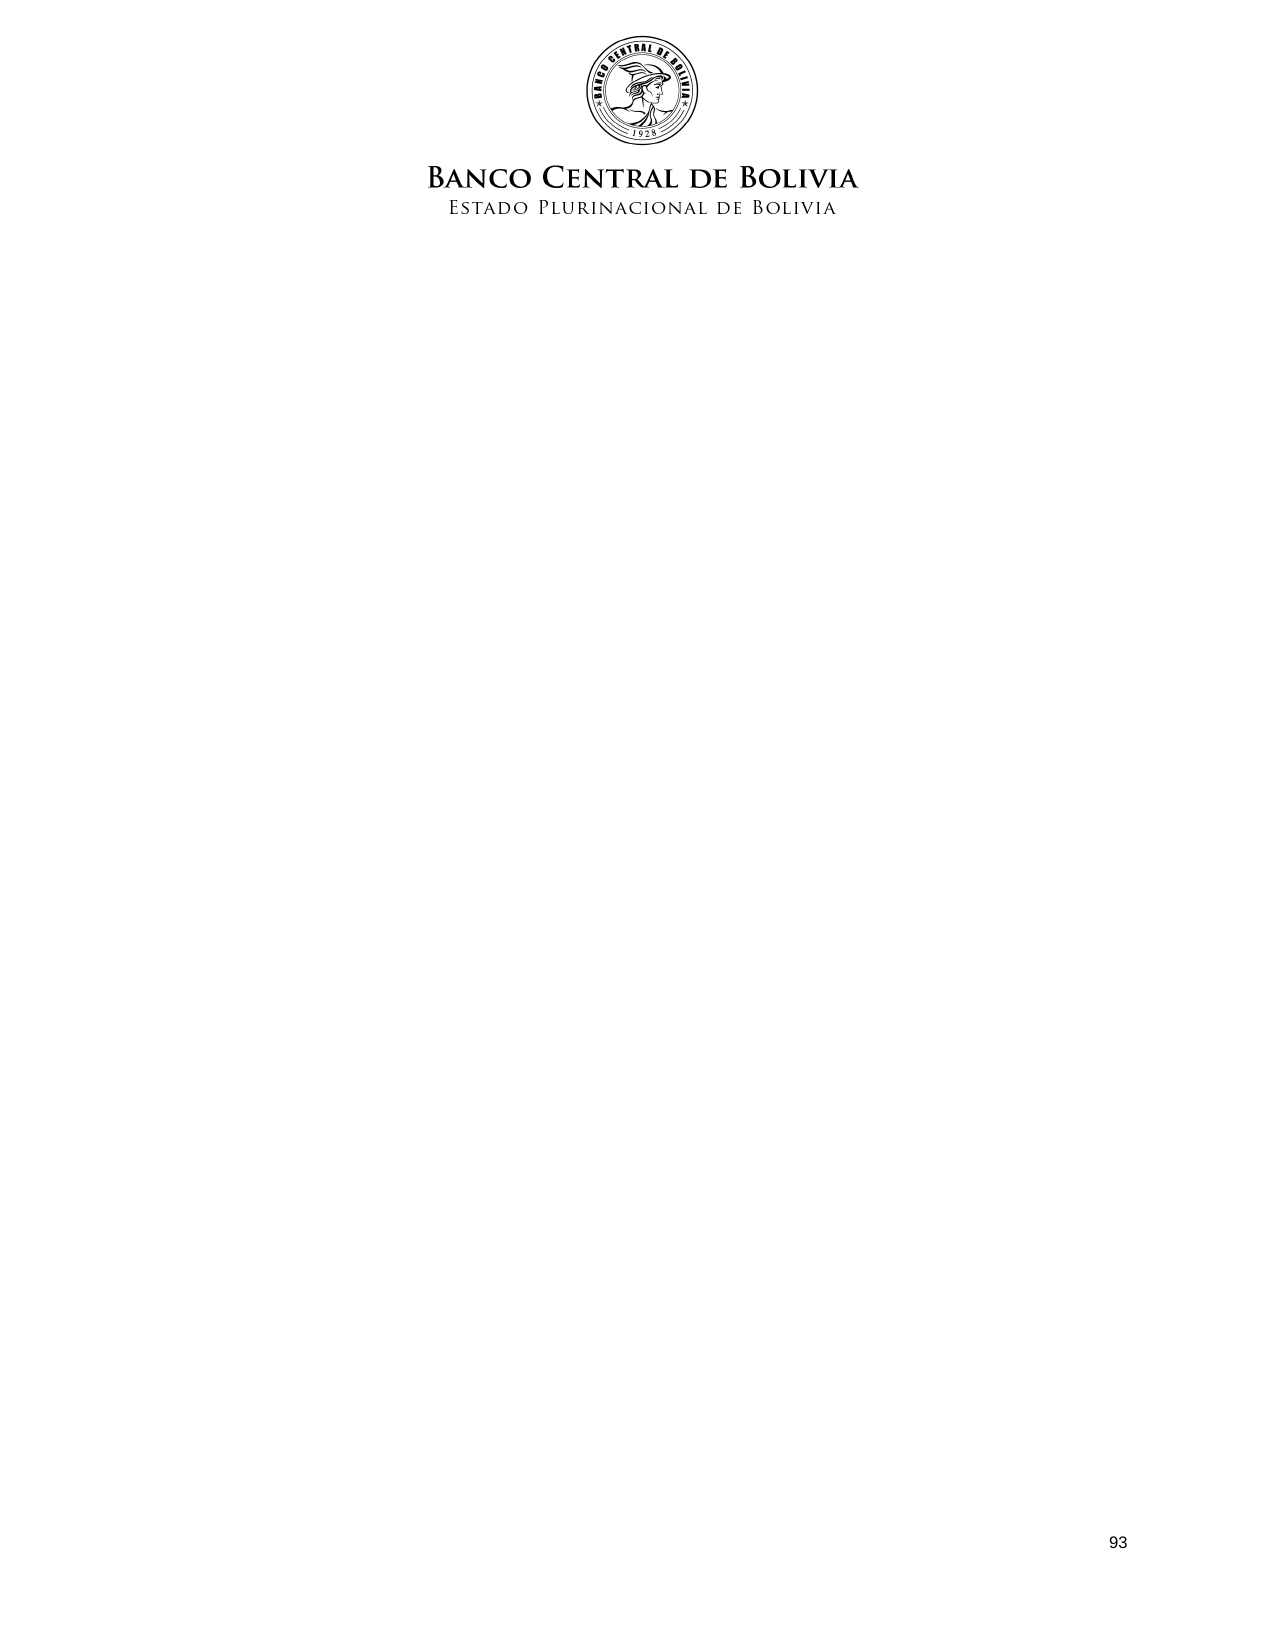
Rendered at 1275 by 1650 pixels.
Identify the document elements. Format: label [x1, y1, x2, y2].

picture [9, 0, 1271, 222]
